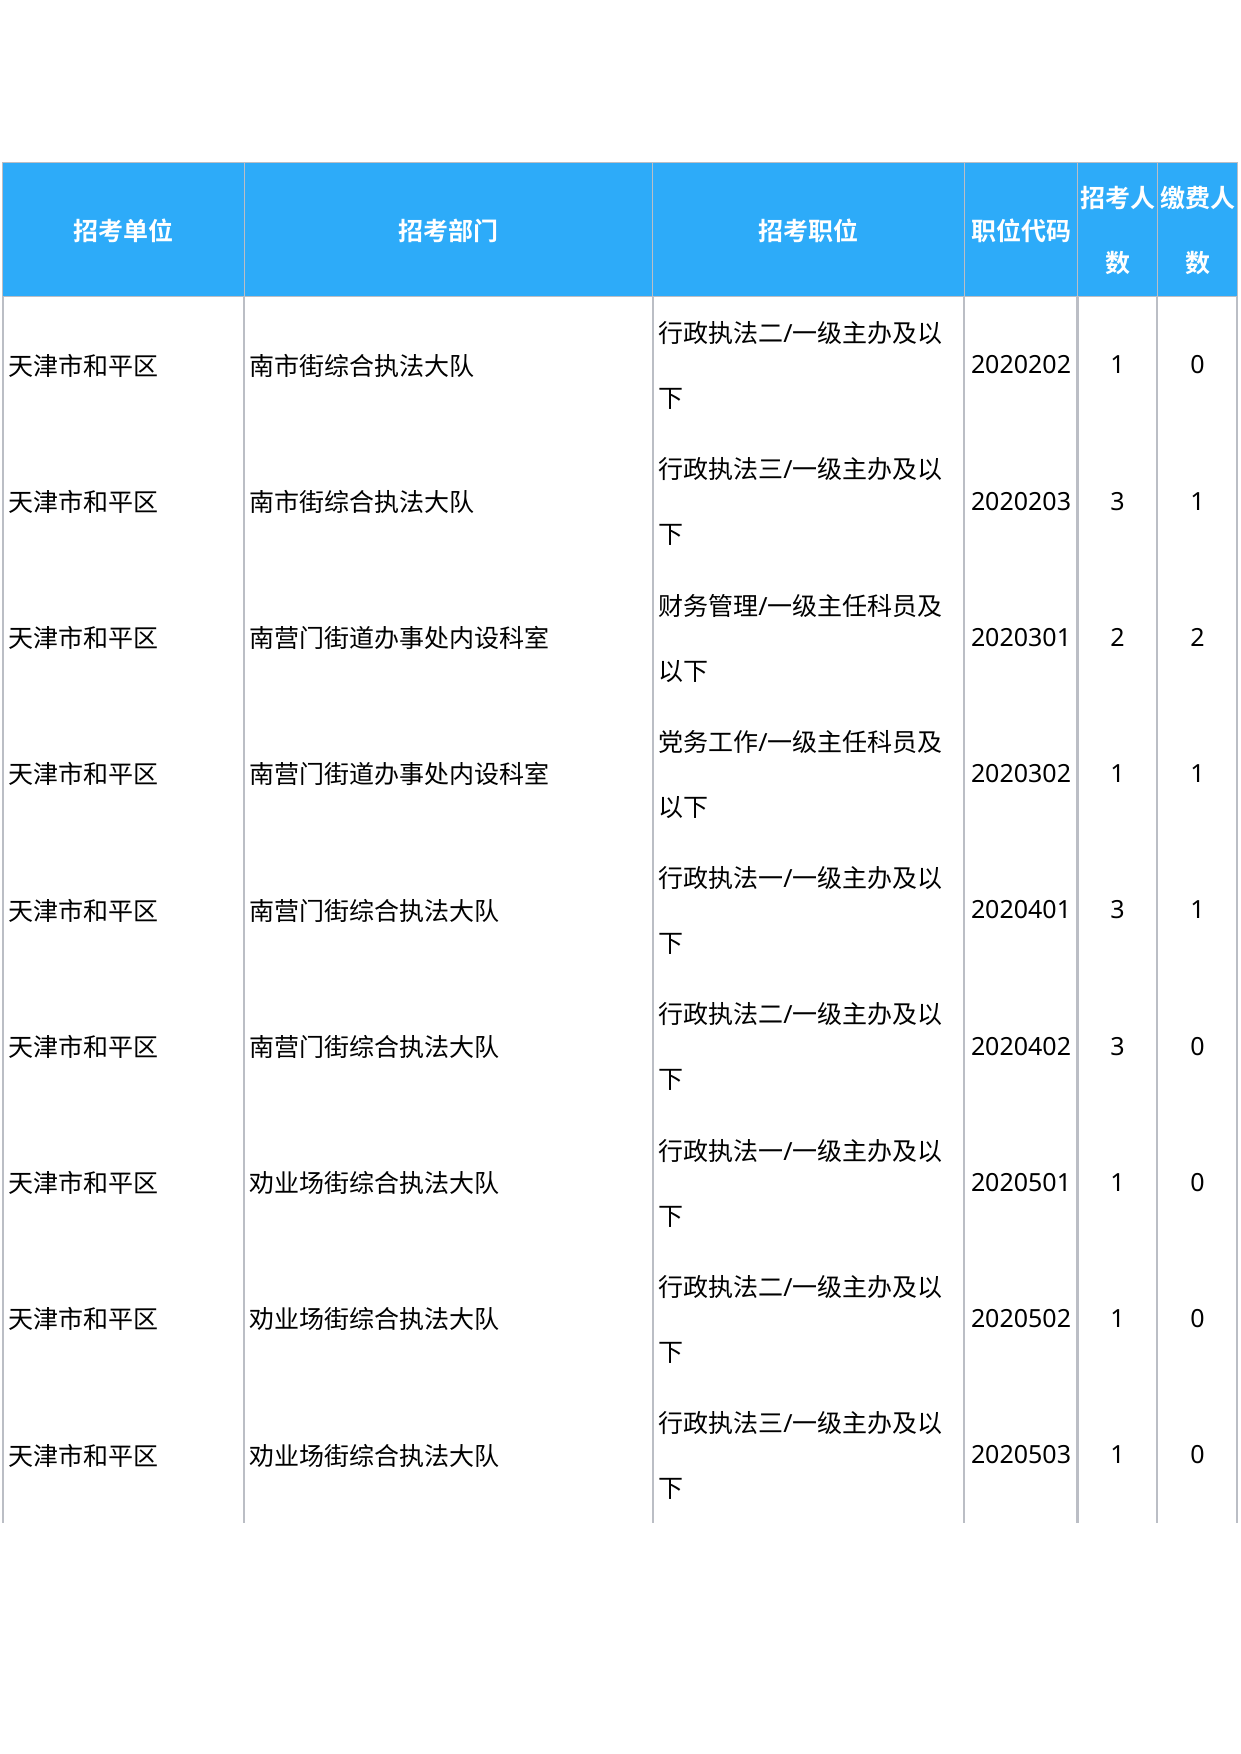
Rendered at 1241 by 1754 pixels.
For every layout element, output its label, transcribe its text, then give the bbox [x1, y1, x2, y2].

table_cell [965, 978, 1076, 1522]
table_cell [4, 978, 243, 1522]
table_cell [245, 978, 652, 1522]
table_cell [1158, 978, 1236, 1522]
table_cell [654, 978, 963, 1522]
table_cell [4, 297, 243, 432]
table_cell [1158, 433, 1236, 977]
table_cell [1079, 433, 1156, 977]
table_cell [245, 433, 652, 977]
table_header 招考职位 [653, 163, 964, 296]
table_header 招考人数 [1078, 163, 1157, 296]
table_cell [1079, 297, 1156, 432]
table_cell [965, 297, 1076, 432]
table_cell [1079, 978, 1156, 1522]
table_header 招考单位 [3, 163, 244, 296]
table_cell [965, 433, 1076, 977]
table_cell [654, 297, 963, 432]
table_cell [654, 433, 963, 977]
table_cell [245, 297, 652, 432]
table_header 招考部门 [245, 163, 652, 296]
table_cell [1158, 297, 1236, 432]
table_header 职位代码 [965, 163, 1077, 296]
table_header 缴费人数 [1158, 163, 1237, 296]
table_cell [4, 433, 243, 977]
